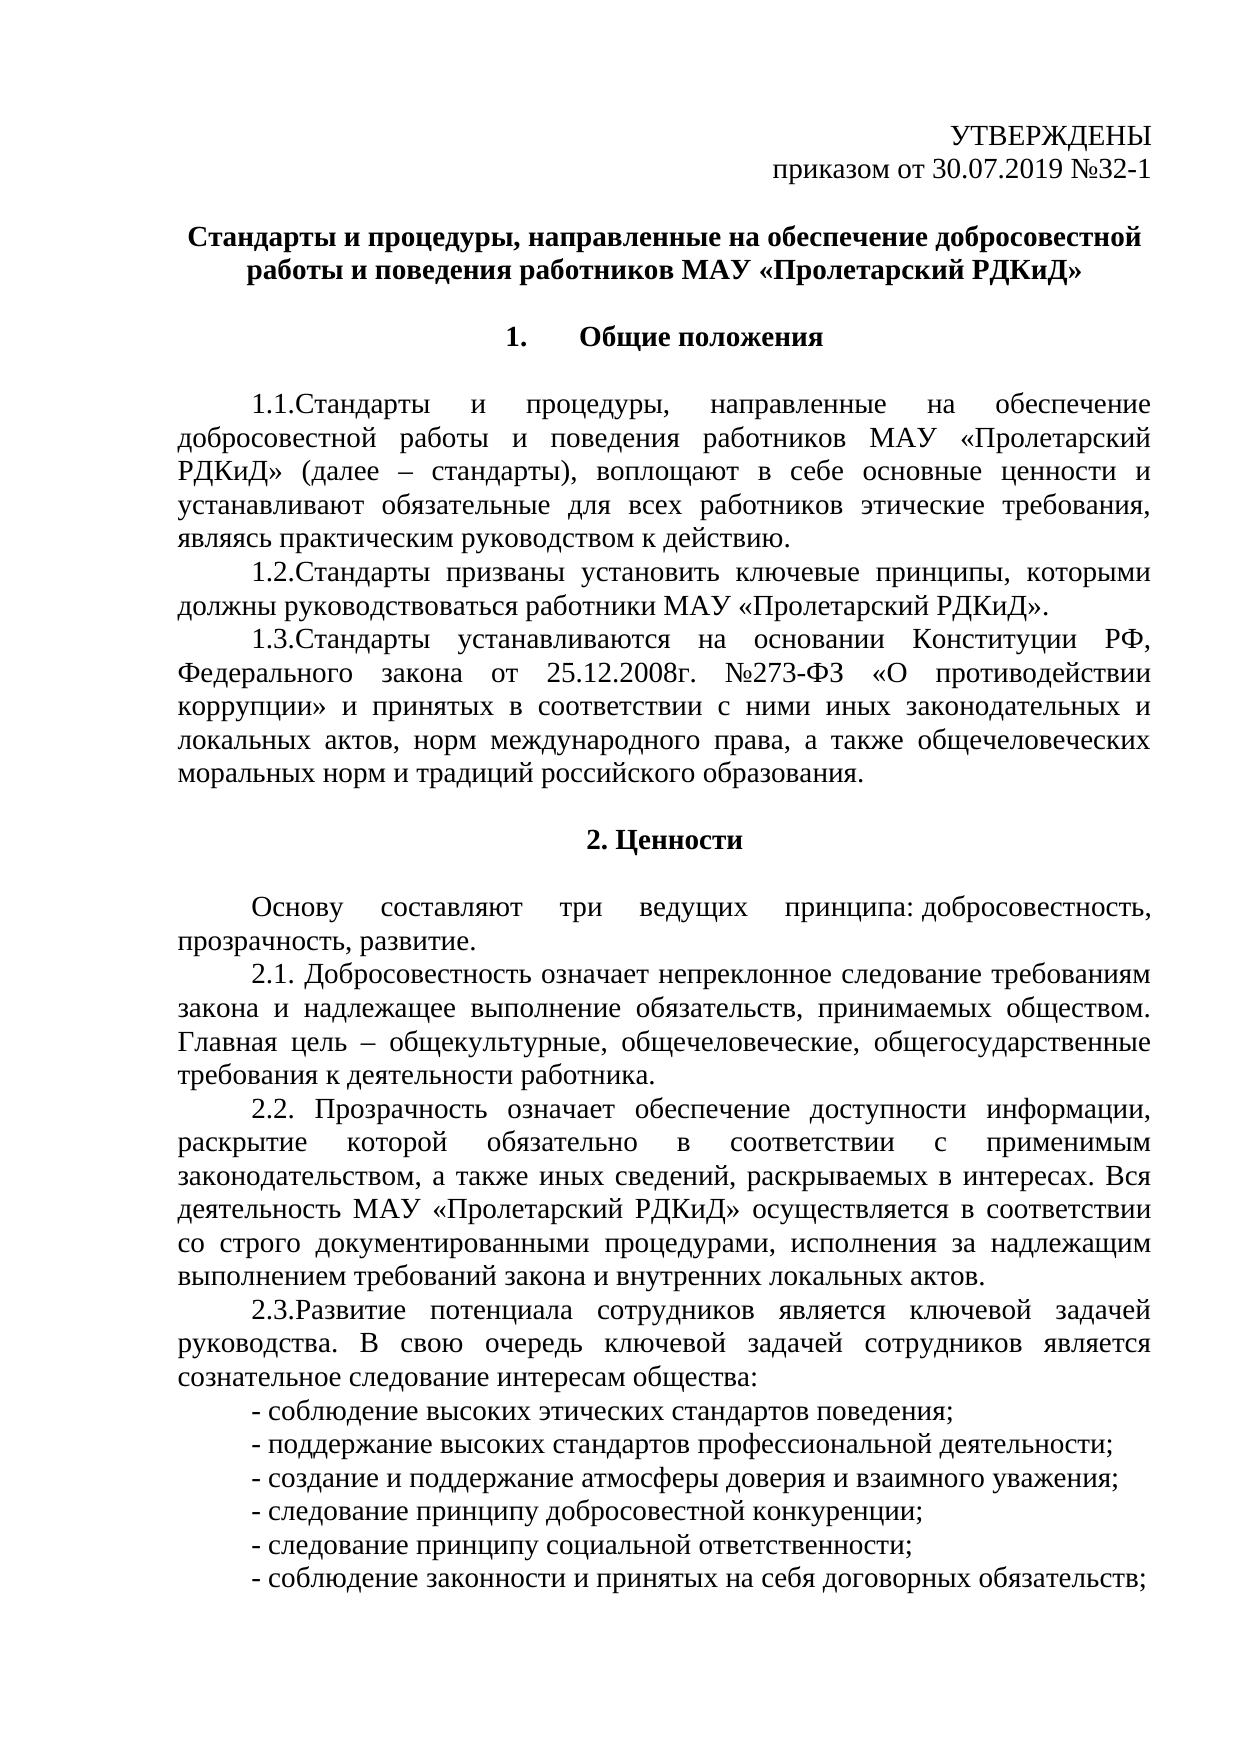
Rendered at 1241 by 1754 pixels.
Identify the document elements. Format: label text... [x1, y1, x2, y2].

text 2.3.Развитие потенциала сотрудников является ключевой задачей руководства. В свою очередь ключевой задачей сотрудников является сознательное следование интересам общества: [177, 1292, 1152, 1393]
text - следование принципу социальной ответственности; [177, 1527, 1152, 1560]
text Стандарты и процедуры, направленные на обеспечение добросовестной работы и поведения работников МАУ «Пролетарский РДКиД» [177, 219, 1152, 286]
text - следование принципу добросовестной конкуренции; [177, 1493, 1152, 1527]
text УТВЕРЖДЕНЫ [177, 118, 1152, 152]
text - создание и поддержание атмосферы доверия и взаимного уважения; [177, 1460, 1152, 1493]
text 2.1. Добросовестность означает непреклонное следование требованиям закона и надлежащее выполнение обязательств, принимаемых обществом. Главная цель – общекультурные, общечеловеческие, общегосударственные требования к деятельности работника. [177, 957, 1152, 1091]
text 2.2. Прозрачность означает обеспечение доступности информации, раскрытие которой обязательно в соответствии с применимым законодательством, а также иных сведений, раскрываемых в интересах. Вся деятельность МАУ «Пролетарский РДКиД» осуществляется в соответствии со строго документированными процедурами, исполнения за надлежащим выполнением требований закона и внутренних локальных актов. [177, 1091, 1152, 1292]
text приказом от 30.07.2019 №32-1 [177, 152, 1152, 185]
text 2. Ценности [177, 822, 1152, 856]
text - соблюдение высоких этических стандартов поведения; [177, 1393, 1152, 1426]
text - поддержание высоких стандартов профессиональной деятельности; [177, 1426, 1152, 1460]
text Основу составляют три ведущих принципа: добросовестность, прозрачность, развитие. [177, 889, 1152, 957]
text 1.2.Стандарты призваны установить ключевые принципы, которыми должны руководствоваться работники МАУ «Пролетарский РДКиД». [177, 554, 1152, 621]
list Общие положения [177, 319, 1152, 353]
text 1.3.Стандарты устанавливаются на основании Конституции РФ, Федерального закона от 25.12.2008г. №273-ФЗ «О противодействии коррупции» и принятых в соответствии с ними иных законодательных и локальных актов, норм международного права, а также общечеловеческих моральных норм и традиций российского образования. [177, 621, 1152, 789]
text - соблюдение законности и принятых на себя договорных обязательств; [177, 1560, 1152, 1594]
text 1.1.Стандарты и процедуры, направленные на обеспечение добросовестной работы и поведения работников МАУ «Пролетарский РДКиД» (далее – стандарты), воплощают в себе основные ценности и устанавливают обязательные для всех работников этические требования, являясь практическим руководством к действию. [177, 386, 1152, 554]
